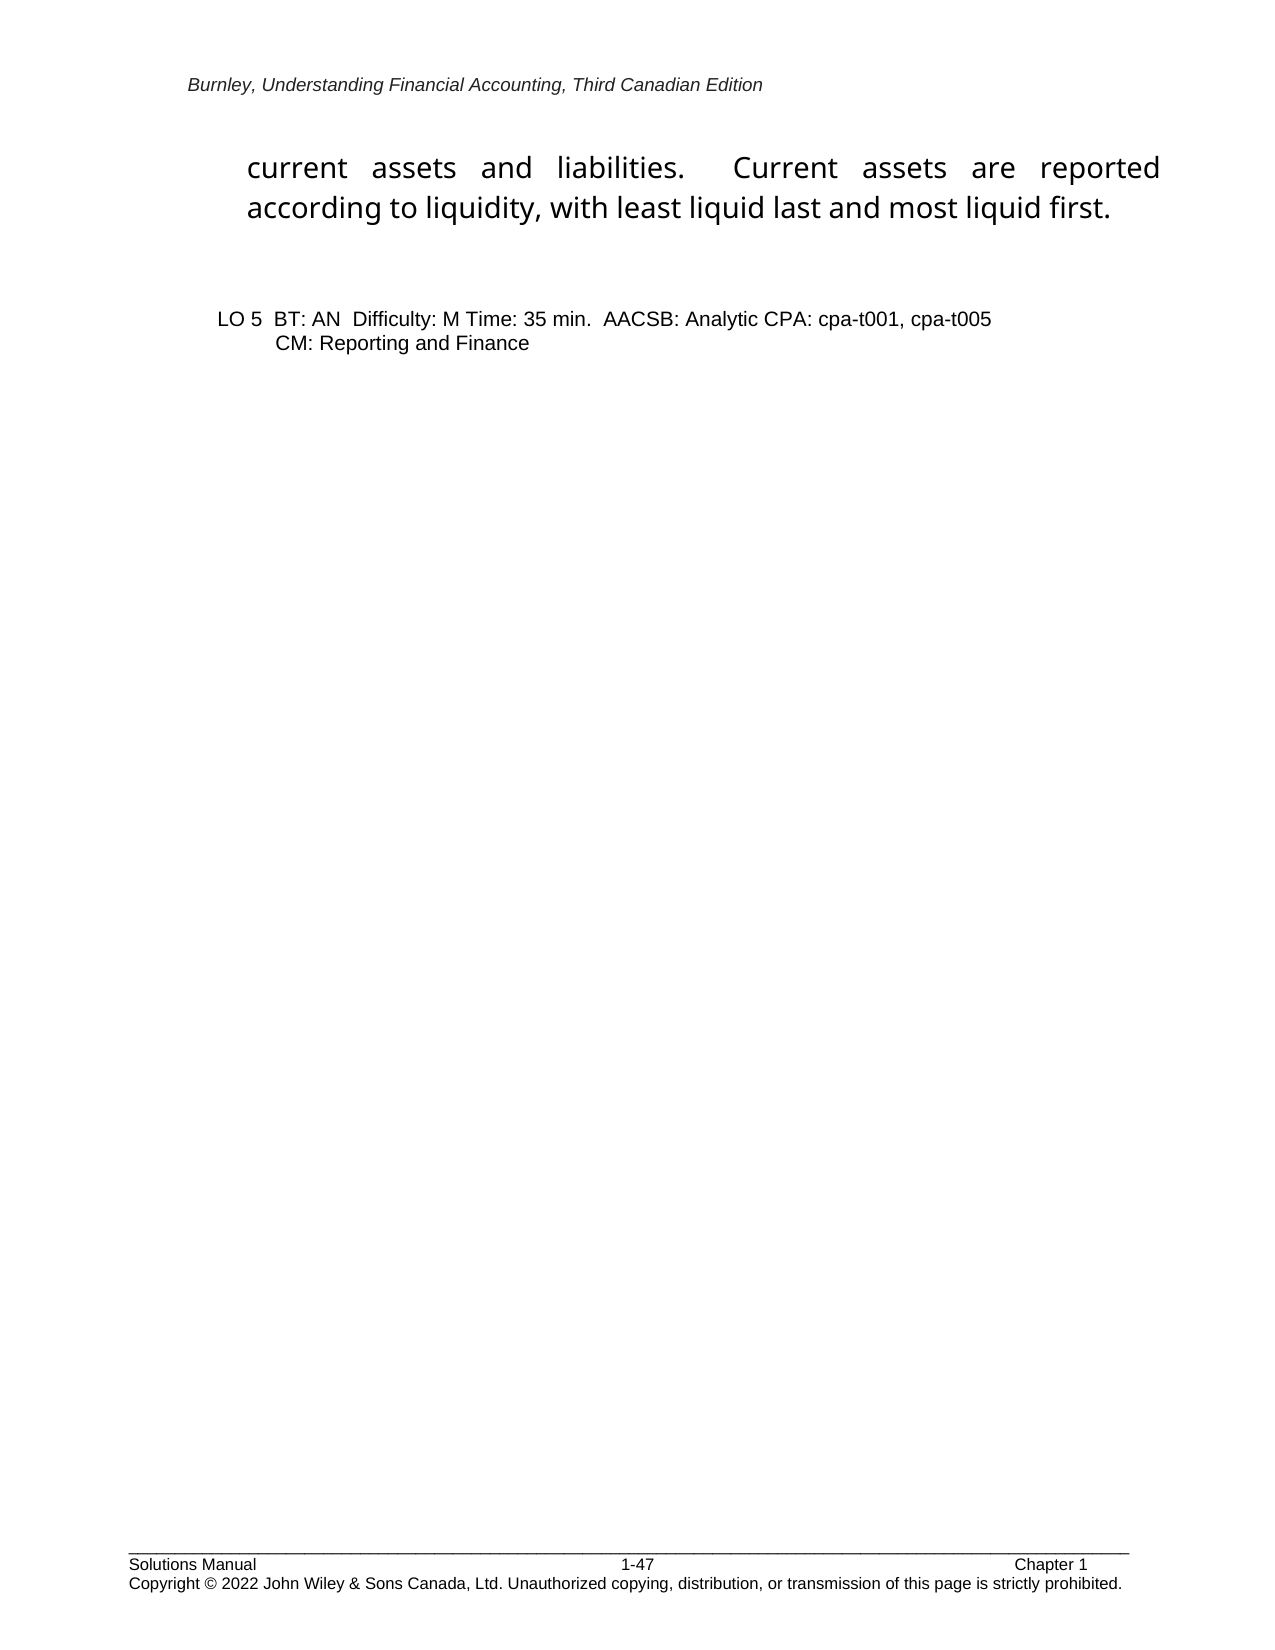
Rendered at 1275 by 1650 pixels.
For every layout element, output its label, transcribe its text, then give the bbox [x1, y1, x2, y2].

text CM: Reporting and Finance [269, 330, 1256, 354]
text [187, 148, 1162, 227]
text LO 5 BT: AN Difficulty: M Time: 35 min. AACSB: Analytic CPA: cpa-t001, cpa-t005 [217, 306, 1102, 330]
